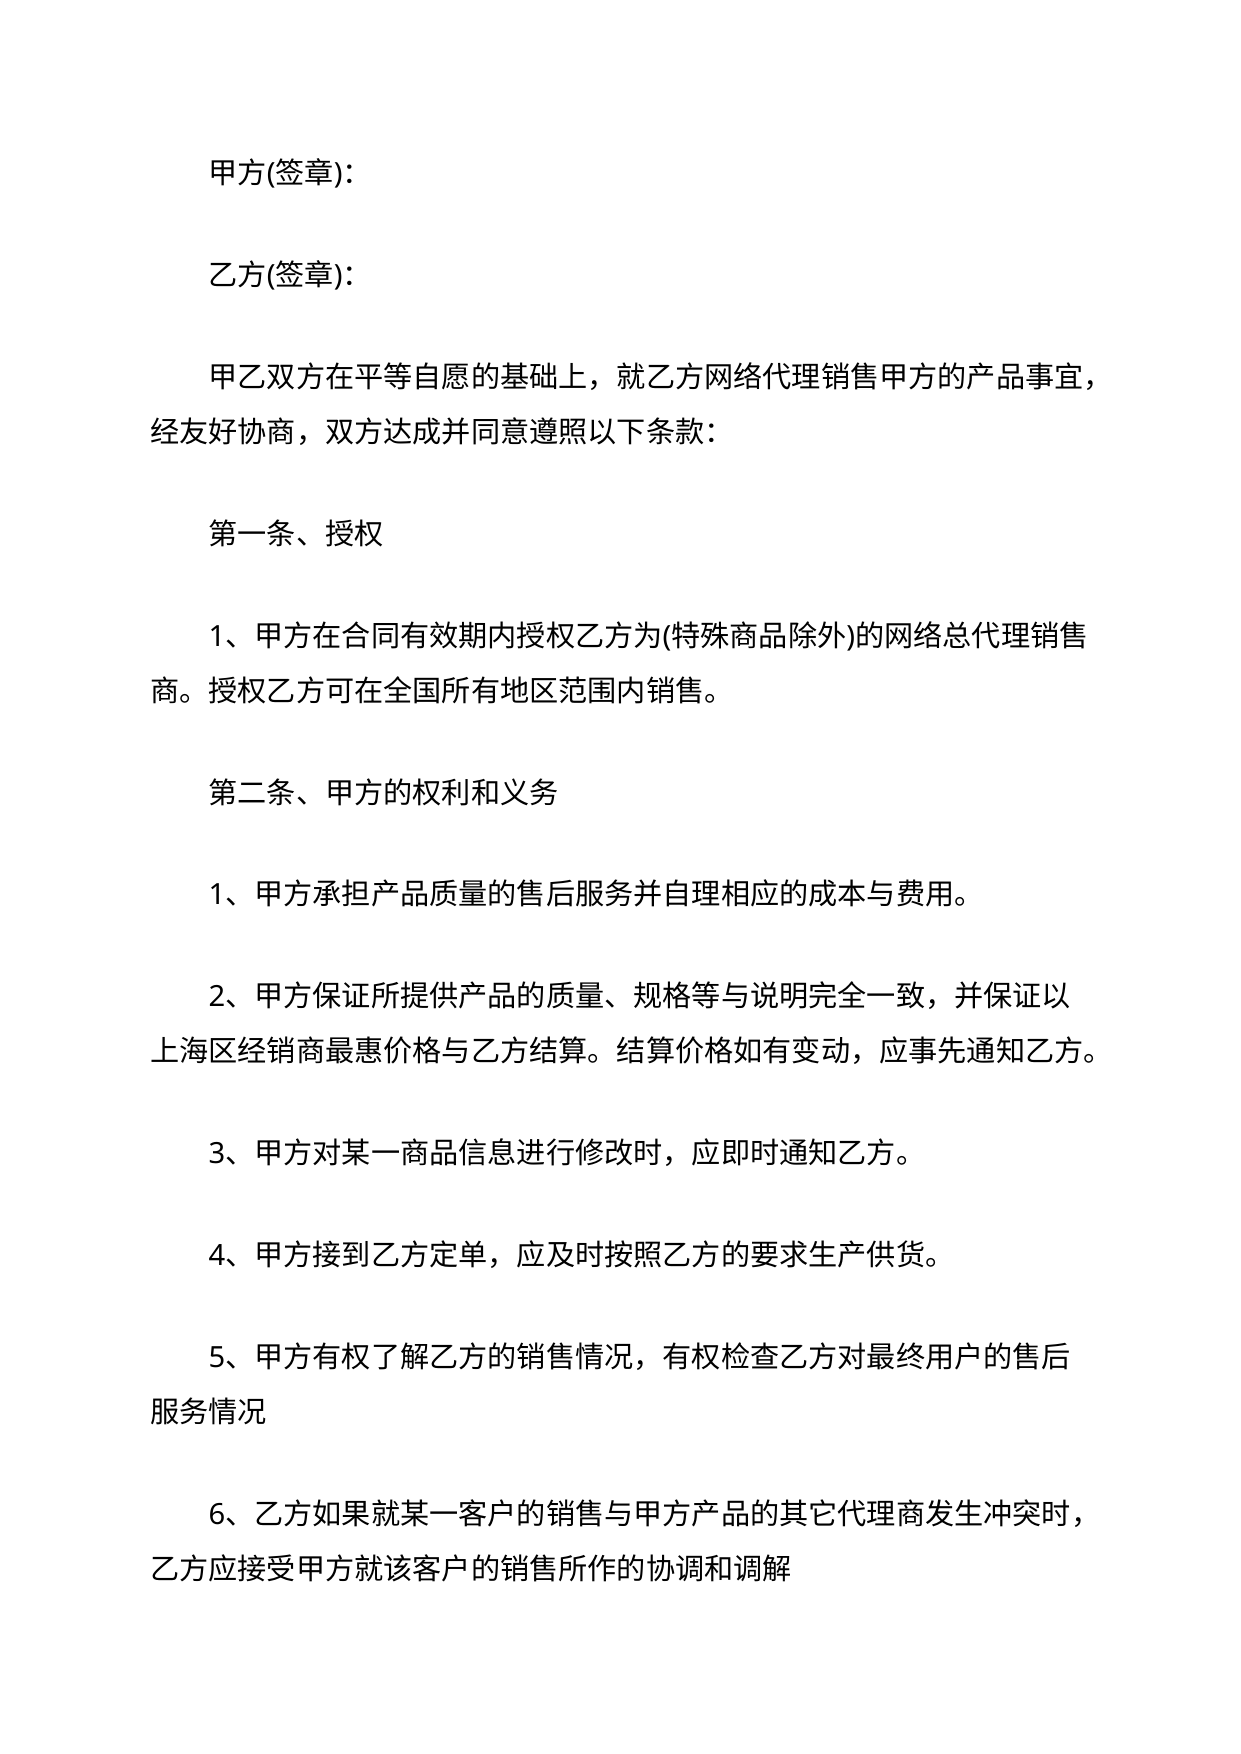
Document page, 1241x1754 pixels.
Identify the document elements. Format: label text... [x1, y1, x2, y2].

text 1、甲方承担产品质量的售后服务并自理相应的成本与费用。 [150, 871, 1090, 913]
text 第二条、甲方的权利和义务 [150, 769, 1090, 811]
text 乙方(签章)： [150, 252, 1090, 294]
text 甲乙双方在平等自愿的基础上，就乙方网络代理销售甲方的产品事宜，经友好协商，双方达成并同意遵照以下条款： [150, 354, 1090, 451]
text 第一条、授权 [150, 511, 1090, 553]
text 2、甲方保证所提供产品的质量、规格等与说明完全一致，并保证以上海区经销商最惠价格与乙方结算。结算价格如有变动，应事先通知乙方。 [150, 973, 1090, 1070]
text 4、甲方接到乙方定单，应及时按照乙方的要求生产供货。 [150, 1232, 1090, 1274]
text 5、甲方有权了解乙方的销售情况，有权检查乙方对最终用户的售后服务情况 [150, 1334, 1090, 1431]
text 6、乙方如果就某一客户的销售与甲方产品的其它代理商发生冲突时，乙方应接受甲方就该客户的销售所作的协调和调解 [150, 1490, 1090, 1588]
text 甲方(签章)： [150, 150, 1090, 192]
text 1、甲方在合同有效期内授权乙方为(特殊商品除外)的网络总代理销售商。授权乙方可在全国所有地区范围内销售。 [150, 612, 1090, 710]
text 3、甲方对某一商品信息进行修改时，应即时通知乙方。 [150, 1130, 1090, 1172]
